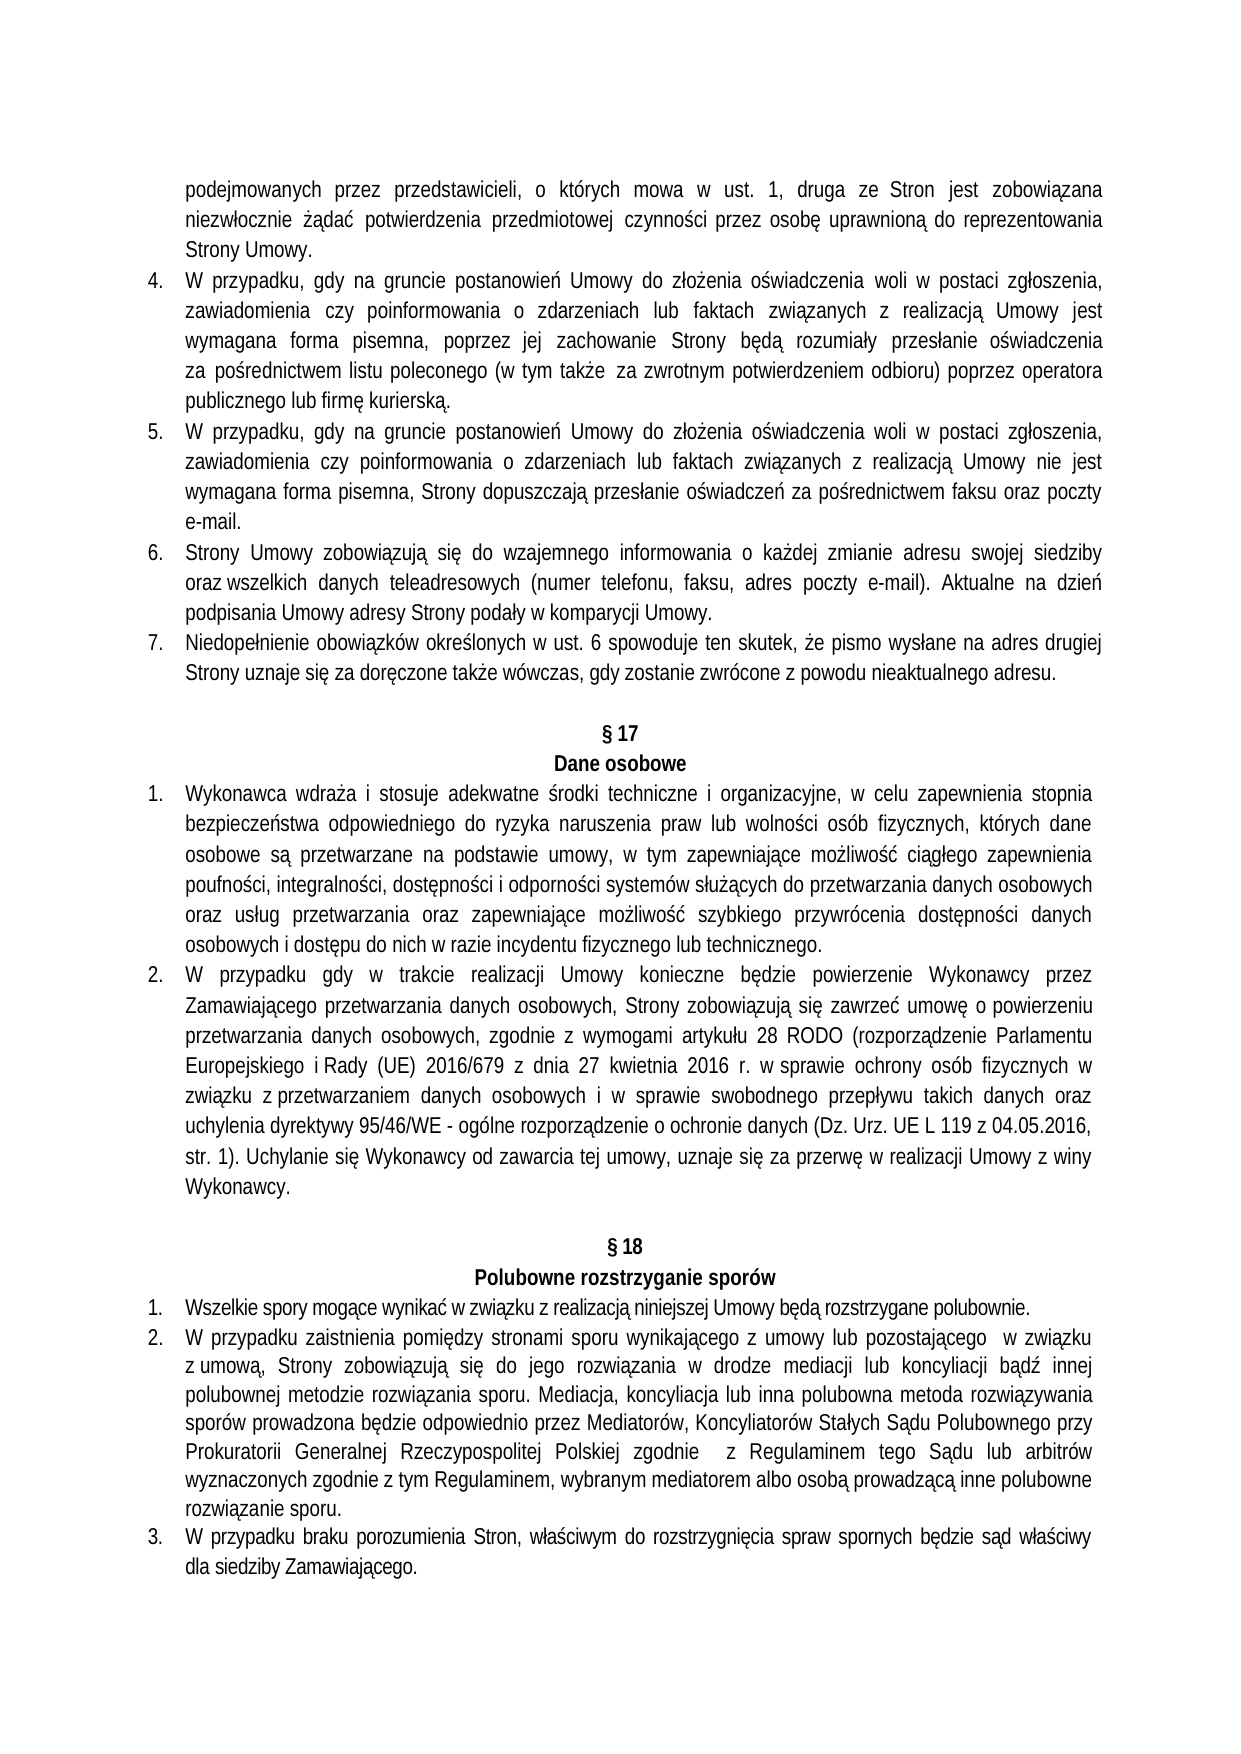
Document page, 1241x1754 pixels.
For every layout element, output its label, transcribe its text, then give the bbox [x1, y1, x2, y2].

list W przypadku braku porozumienia Stron, właściwym do rozstrzygnięcia spraw spornych będzie sąd właściwy dla siedziby Zamawiającego. [148, 1523, 1093, 1579]
list W przypadku, gdy na gruncie postanowień Umowy do złożenia oświadczenia woli w postaci zgłoszenia, zawiadomienia czy poinformowania o zdarzeniach lub faktach związanych z realizacją Umowy nie jest wymagana forma pisemna, Strony dopuszczają przesłanie oświadczeń za pośrednictwem faksu oraz poczty e-mail. [148, 418, 1102, 535]
text Polubowne rozstrzyganie sporów [148, 1263, 1102, 1290]
list Wykonawca wdraża i stosuje adekwatne środki techniczne i organizacyjne, w celu zapewnienia stopnia bezpieczeństwa odpowiedniego do ryzyka naruszenia praw lub wolności osób fizycznych, których dane osobowe są przetwarzane na podstawie umowy, w tym zapewniające możliwość ciągłego zapewnienia poufności, integralności, dostępności i odporności systemów służących do przetwarzania danych osobowych oraz usług przetwarzania oraz zapewniające możliwość szybkiego przywrócenia dostępności danych osobowych i dostępu do nich w razie incydentu fizycznego lub technicznego. [148, 780, 1093, 958]
list Niedopełnienie obowiązków określonych w ust. 6 spowoduje ten skutek, że pismo wysłane na adres drugiej Strony uznaje się za doręczone także wówczas, gdy zostanie zwrócone z powodu nieaktualnego adresu. [148, 629, 1102, 686]
text Dane osobowe [148, 750, 1093, 776]
text § 17 [148, 720, 1093, 746]
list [148, 176, 1102, 263]
list W przypadku, gdy na gruncie postanowień Umowy do złożenia oświadczenia woli w postaci zgłoszenia, zawiadomienia czy poinformowania o zdarzeniach lub faktach związanych z realizacją Umowy jest wymagana forma pisemna, poprzez jej zachowanie Strony będą rozumiały przesłanie oświadczenia za pośrednictwem listu poleconego (w tym także za zwrotnym potwierdzeniem odbioru) poprzez operatora publicznego lub firmę kurierską. [148, 267, 1102, 414]
list W przypadku gdy w trakcie realizacji Umowy konieczne będzie powierzenie Wykonawcy przez Zamawiającego przetwarzania danych osobowych, Strony zobowiązują się zawrzeć umowę o powierzeniu przetwarzania danych osobowych, zgodnie z wymogami artykułu 28 RODO (rozporządzenie Parlamentu Europejskiego i Rady (UE) 2016/679 z dnia 27 kwietnia 2016 r. w sprawie ochrony osób fizycznych w związku z przetwarzaniem danych osobowych i w sprawie swobodnego przepływu takich danych oraz uchylenia dyrektywy 95/46/WE - ogólne rozporządzenie o ochronie danych (Dz. Urz. UE L 119 z 04.05.2016, str. 1). Uchylanie się Wykonawcy od zawarcia tej umowy, uznaje się za przerwę w realizacji Umowy z winy Wykonawcy. [148, 961, 1093, 1199]
list Wszelkie spory mogące wynikać w związku z realizacją niniejszej Umowy będą rozstrzygane polubownie. [148, 1294, 1093, 1320]
list W przypadku zaistnienia pomiędzy stronami sporu wynikającego z umowy lub pozostającego w związku z umową, Strony zobowiązują się do jego rozwiązania w drodze mediacji lub koncyliacji bądź innej polubownej metodzie rozwiązania sporu. Mediacja, koncyliacja lub inna polubowna metoda rozwiązywania sporów prowadzona będzie odpowiednio przez Mediatorów, Koncyliatorów Stałych Sądu Polubownego przy Prokuratorii Generalnej Rzeczypospolitej Polskiej zgodnie z Regulaminem tego Sądu lub arbitrów wyznaczonych zgodnie z tym Regulaminem, wybranym mediatorem albo osobą prowadzącą inne polubowne rozwiązanie sporu. [148, 1324, 1093, 1521]
text § 18 [148, 1233, 1102, 1260]
list Strony Umowy zobowiązują się do wzajemnego informowania o każdej zmianie adresu swojej siedziby oraz wszelkich danych teleadresowych (numer telefonu, faksu, adres poczty e-mail). Aktualne na dzień podpisania Umowy adresy Strony podały w komparycji Umowy. [148, 538, 1102, 625]
